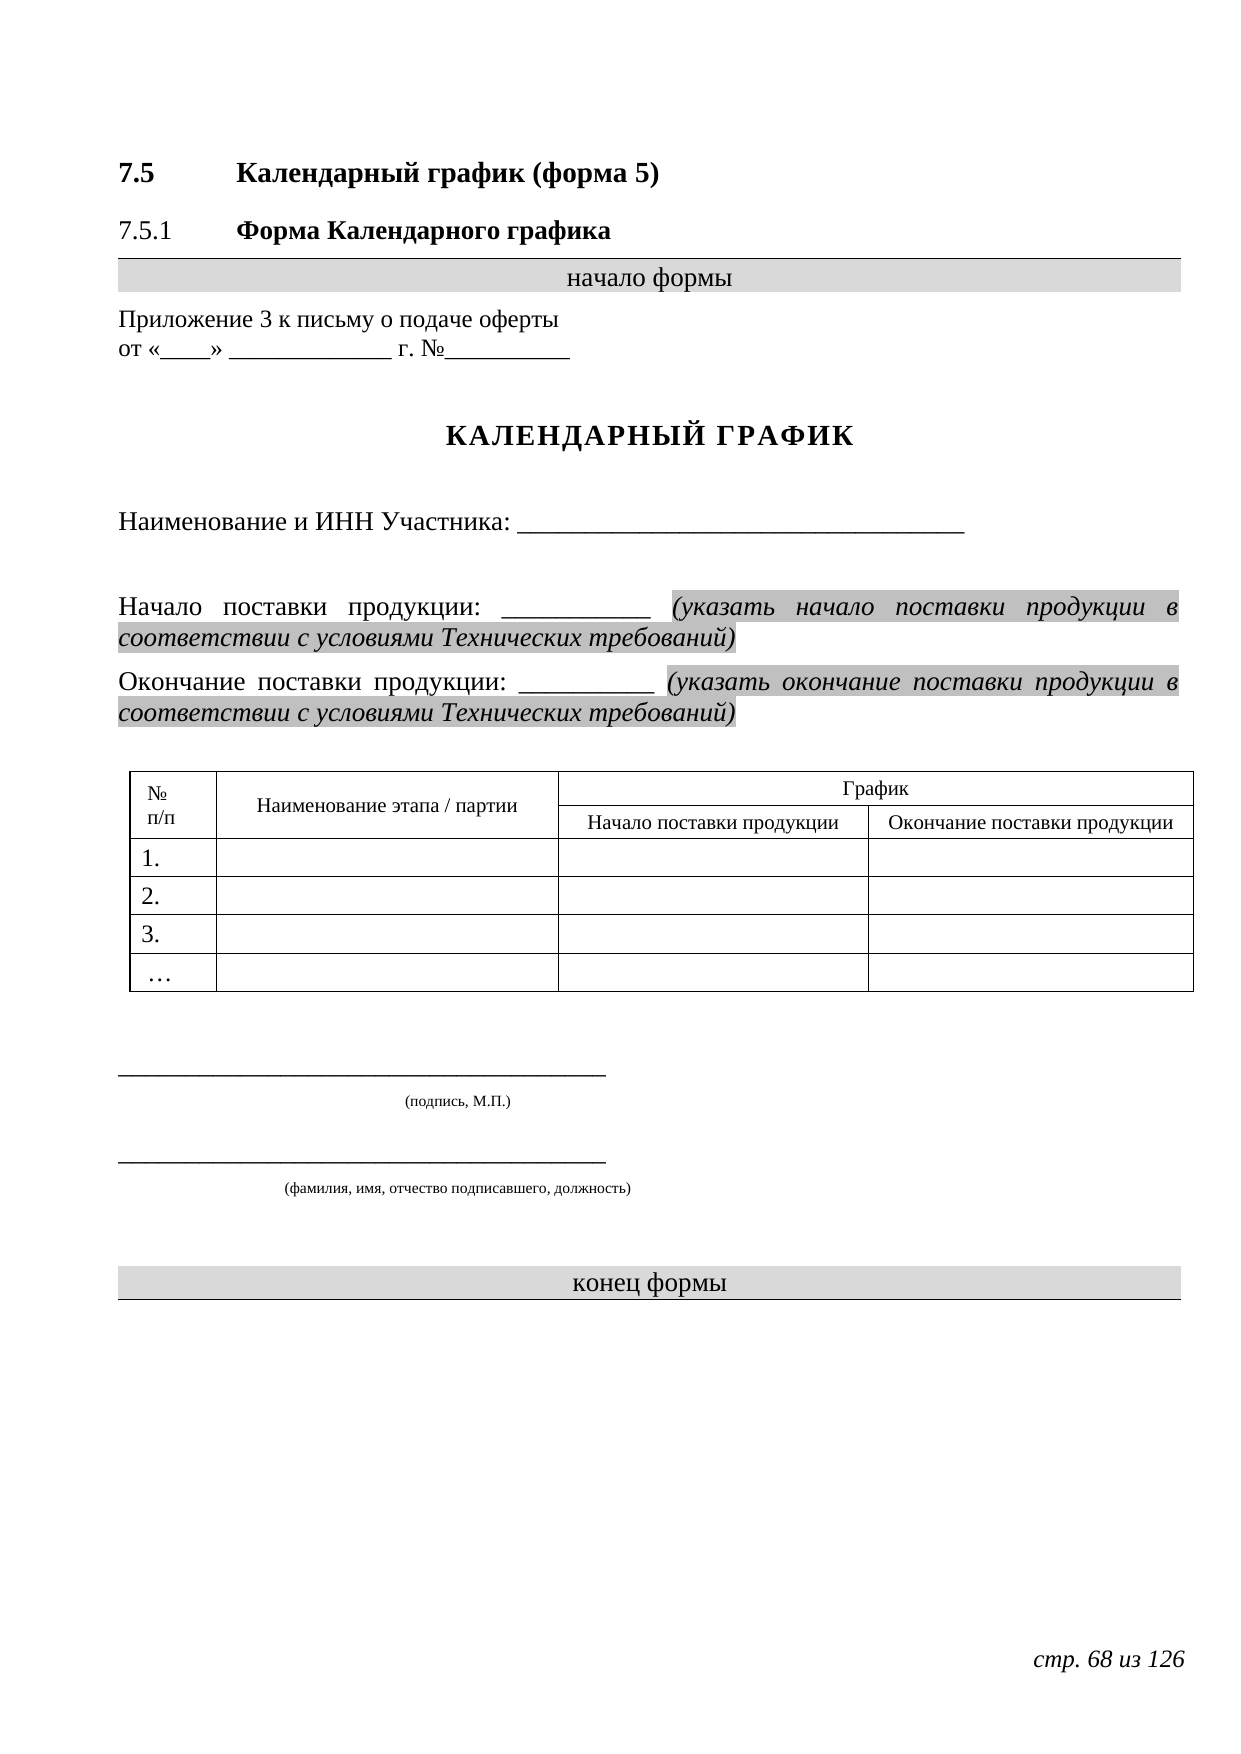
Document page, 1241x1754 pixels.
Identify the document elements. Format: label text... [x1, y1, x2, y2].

table_cell [559, 954, 868, 991]
text Начало поставки продукции: ___________ (указать начало поставки продукции в соответствии с условиями Технических требований) [736, 590, 1181, 653]
table_cell [559, 877, 868, 914]
table_cell [869, 954, 1193, 991]
text Приложение 3 к письму о подаче оферты от «____» _____________ г. №__________ [118, 304, 1181, 362]
table_cell [559, 915, 868, 952]
table_cell [217, 915, 558, 952]
text ____________________________________ [118, 1048, 1181, 1079]
table_cell [131, 915, 216, 952]
table_cell [869, 915, 1193, 952]
table_header График [559, 772, 1193, 804]
text Окончание поставки продукции: __________ (указать окончание поставки продукции в соответствии с условиями Технических требований) [118, 665, 667, 696]
text ____________________________________ [118, 1135, 1181, 1166]
table_cell Окончание поставки продукции [869, 806, 1193, 838]
text (подпись, М.П.) [118, 1091, 797, 1122]
text Наименование и ИНН Участника: _________________________________ [118, 506, 1181, 537]
text (фамилия, имя, отчество подписавшего, должность) [118, 1179, 797, 1210]
text Окончание поставки продукции: __________ (указать окончание поставки продукции в соответствии с условиями Технических требований) [736, 665, 1181, 727]
table_header № п/п [131, 772, 216, 838]
table_cell [217, 839, 558, 876]
table_cell … [131, 954, 216, 991]
text Форма Календарного графика [118, 214, 1181, 245]
table_cell [869, 877, 1193, 914]
table_cell [217, 877, 558, 914]
text конец формы [118, 1266, 1181, 1299]
table_cell [559, 839, 868, 876]
table_header Наименование этапа / партии [217, 772, 558, 838]
table_cell [131, 839, 216, 876]
table_cell [869, 839, 1193, 876]
text Начало поставки продукции: ___________ (указать начало поставки продукции в соответствии с условиями Технических требований) [118, 590, 672, 622]
text начало формы [118, 259, 1181, 292]
text Календарный график [118, 418, 1181, 452]
subtitle Календарный график (форма 5) [118, 156, 1181, 189]
table_cell Начало поставки продукции [559, 806, 868, 838]
table_cell [131, 877, 216, 914]
table_cell [217, 954, 558, 991]
